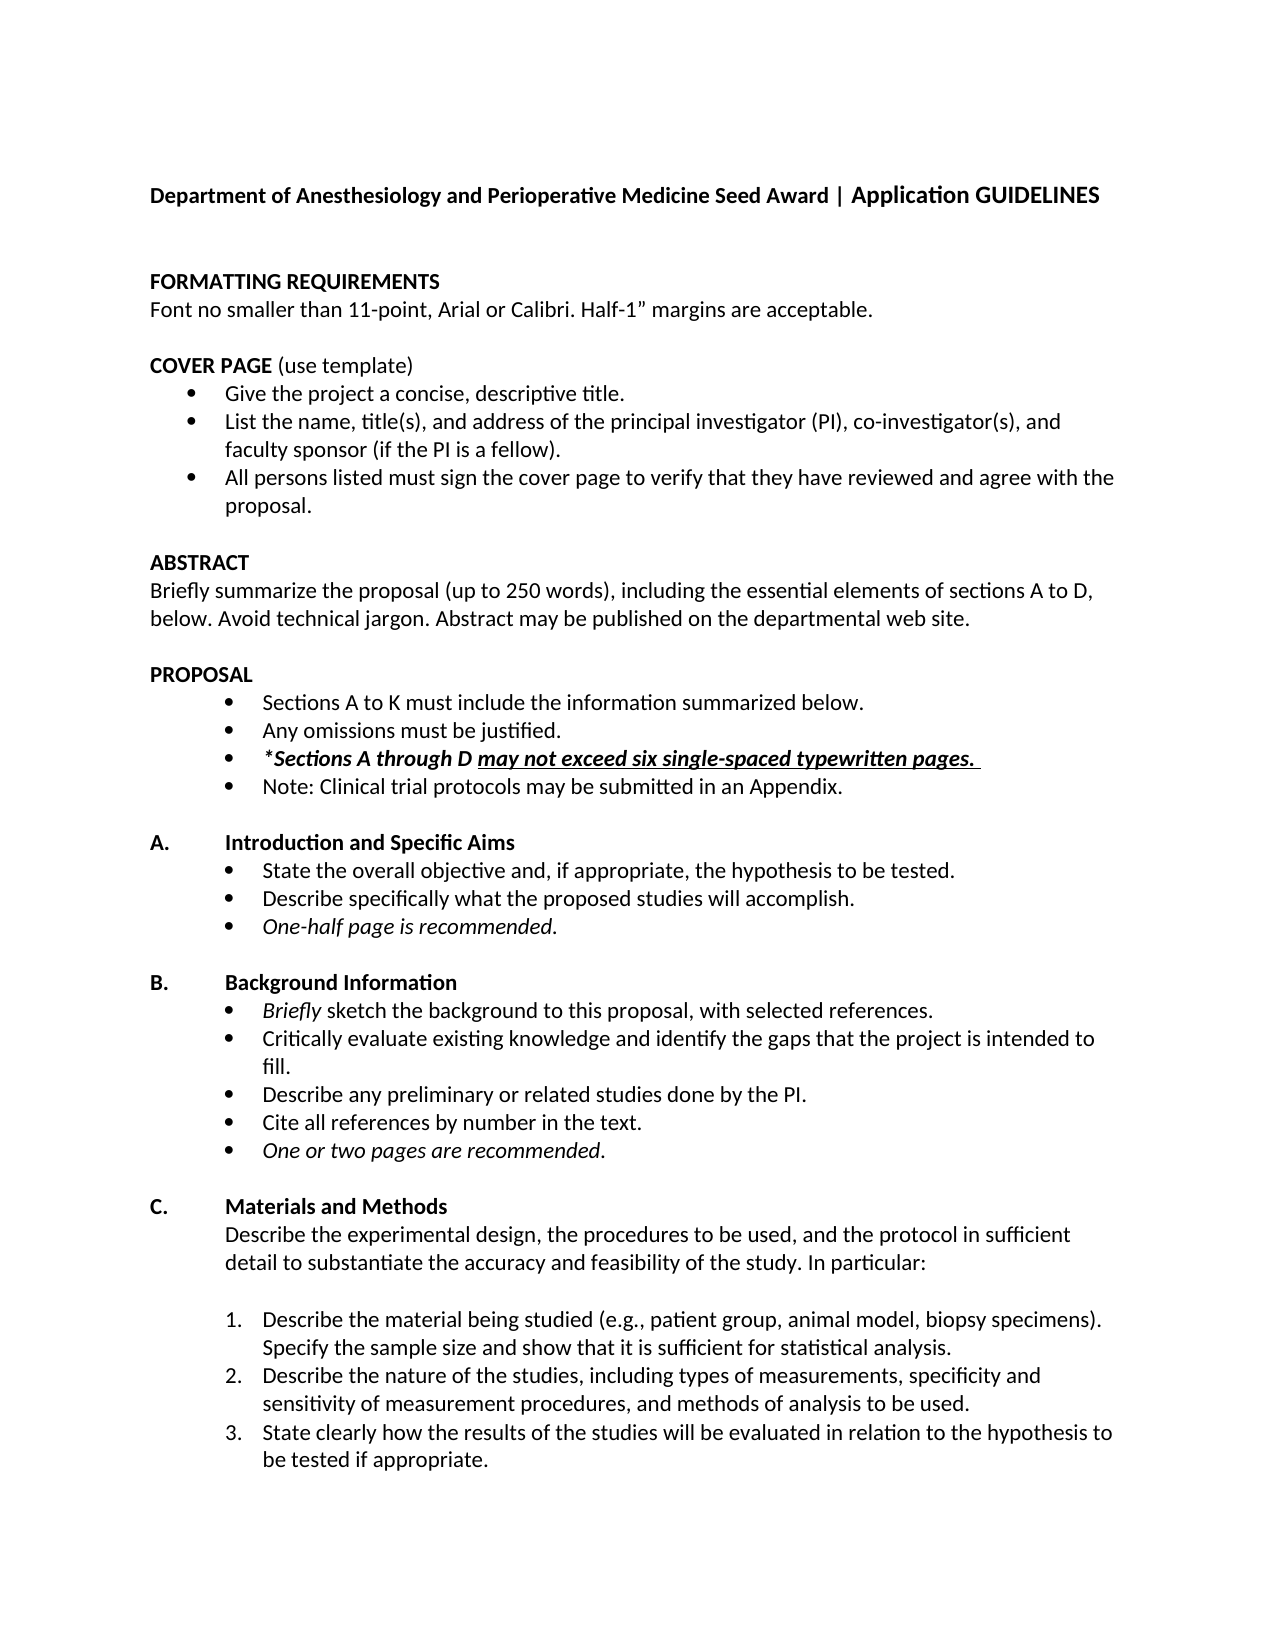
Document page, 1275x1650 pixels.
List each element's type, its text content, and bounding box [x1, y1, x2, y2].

list Cite all references by number in the text. [225, 1108, 1125, 1136]
list All persons listed must sign the cover page to verify that they have reviewed and agree with the proposal. [187, 463, 1125, 519]
text COVER PAGE (use template) [150, 351, 1125, 379]
list One-half page is recommended. [225, 912, 1125, 940]
text B. Background Information [150, 968, 1125, 996]
text Font no smaller than 11-point, Arial or Calibri. Half-1” margins are acceptable. [150, 295, 1125, 323]
list Briefly sketch the background to this proposal, with selected references. [225, 996, 1125, 1024]
text C. Materials and Methods [150, 1192, 1125, 1220]
list List the name, title(s), and address of the principal investigator (PI), co-investigator(s), and faculty sponsor (if the PI is a fellow). [187, 407, 1125, 463]
list Any omissions must be justified. [225, 716, 1125, 744]
list Give the project a concise, descriptive title. [187, 379, 1125, 407]
list Describe specifically what the proposed studies will accomplish. [225, 884, 1125, 912]
subtitle Department of Anesthesiology and Perioperative Medicine Seed Award | Application GUIDELINES [150, 179, 1125, 210]
list Describe the material being studied (e.g., patient group, animal model, biopsy specimens). Specify the sample size and show that it is sufficient for statistical analysis. [225, 1306, 1125, 1362]
list Critically evaluate existing knowledge and identify the gaps that the project is intended to fill. [225, 1024, 1125, 1080]
text Describe the experimental design, the procedures to be used, and the protocol in sufficient detail to substantiate the accuracy and feasibility of the study. In particular: [225, 1220, 1125, 1276]
list Describe any preliminary or related studies done by the PI. [225, 1080, 1125, 1108]
list Note: Clinical trial protocols may be submitted in an Appendix. [225, 772, 1125, 800]
text PROPOSAL [150, 660, 1125, 688]
list Describe the nature of the studies, including types of measurements, specificity and sensitivity of measurement procedures, and methods of analysis to be used. [225, 1362, 1125, 1418]
list State the overall objective and, if appropriate, the hypothesis to be tested. [225, 856, 1125, 884]
list *Sections A through D may not exceed six single-spaced typewritten pages. [225, 744, 1125, 772]
text FORMATTING REQUIREMENTS [150, 267, 1125, 295]
list Sections A to K must include the information summarized below. [225, 688, 1125, 716]
list One or two pages are recommended. [225, 1136, 1125, 1164]
list State clearly how the results of the studies will be evaluated in relation to the hypothesis to be tested if appropriate. [225, 1418, 1125, 1474]
text Briefly summarize the proposal (up to 250 words), including the essential elements of sections A to D, below. Avoid technical jargon. Abstract may be published on the departmental web site. [150, 576, 1125, 632]
text ABSTRACT [150, 548, 1125, 576]
text A. Introduction and Specific Aims [150, 828, 1125, 856]
